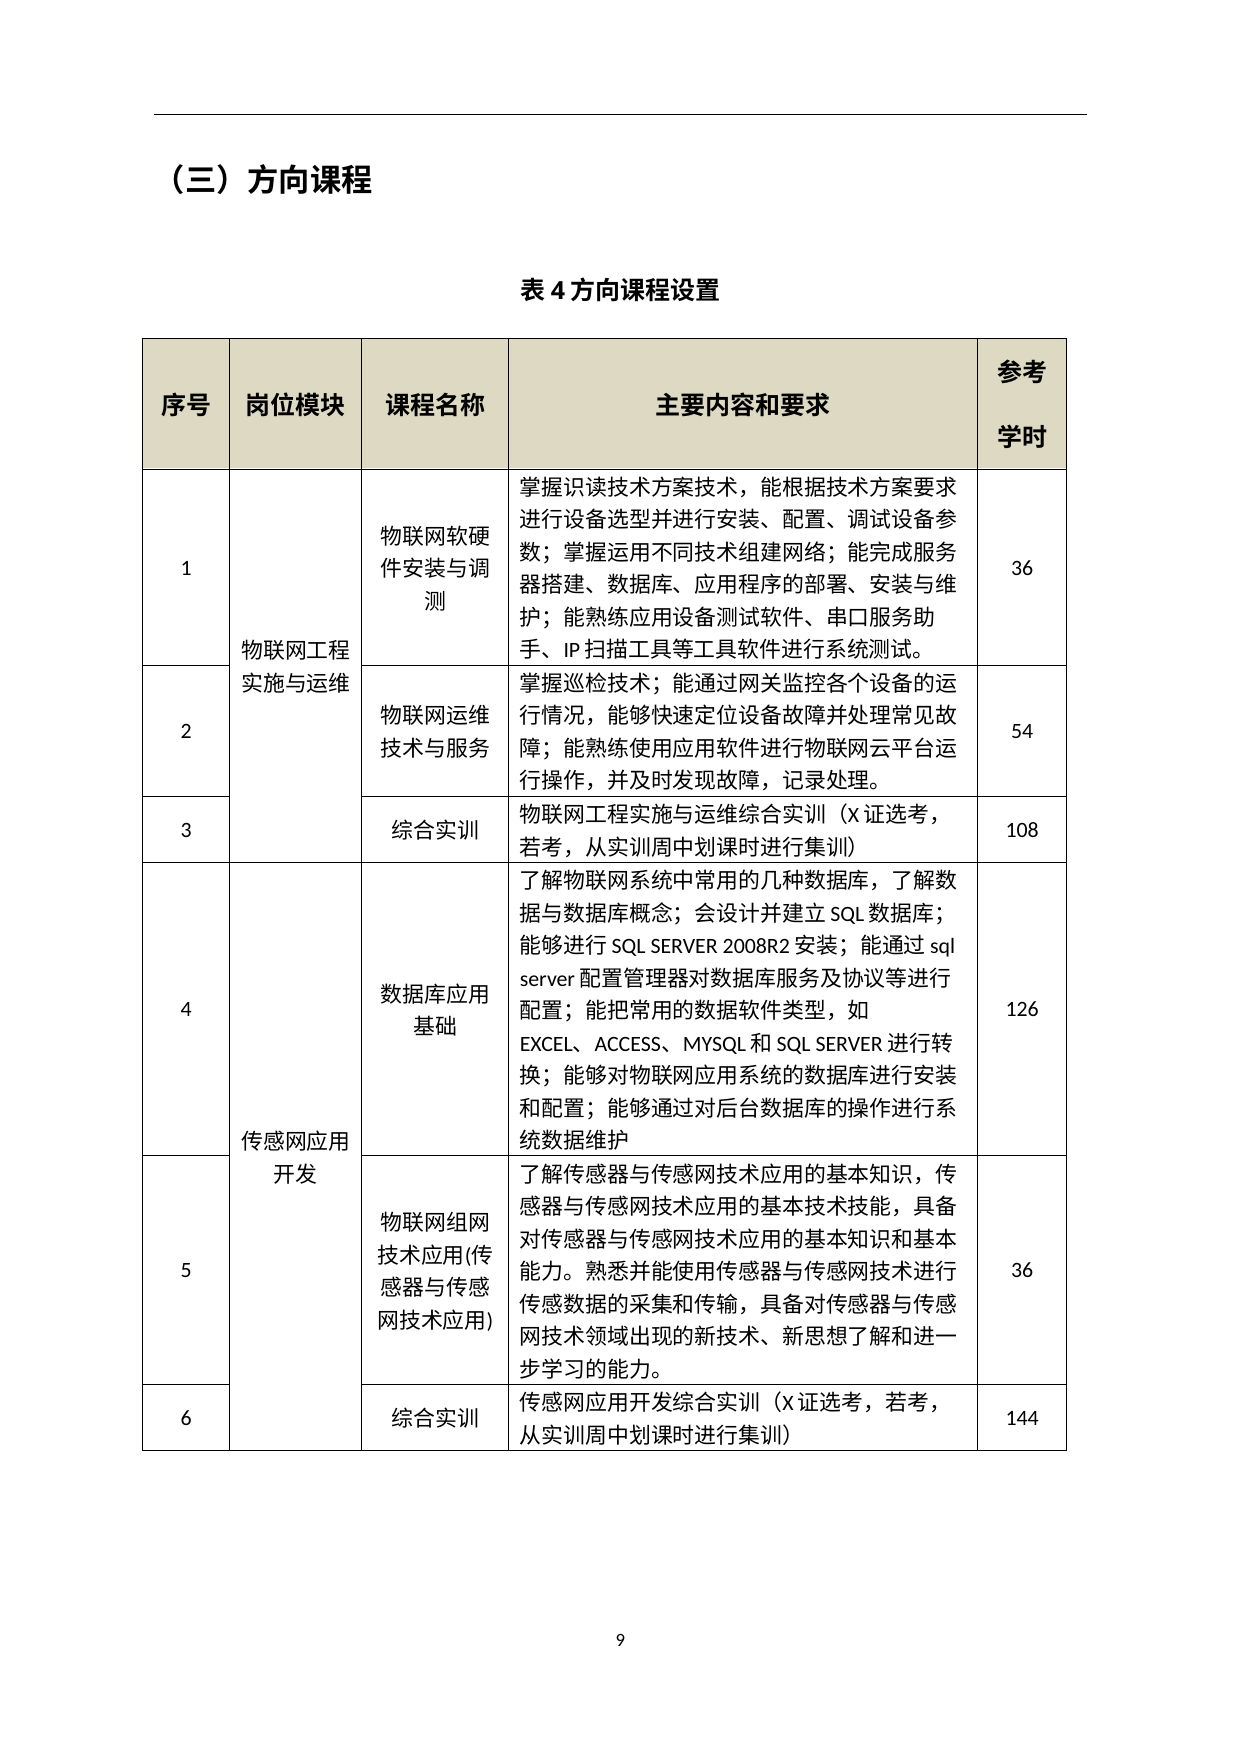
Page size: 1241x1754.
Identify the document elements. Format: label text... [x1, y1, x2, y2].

table_cell 5 [143, 1156, 229, 1384]
table_cell 126 [978, 863, 1066, 1155]
table_cell 3 [143, 797, 229, 862]
table_cell 综合实训 [362, 797, 508, 862]
text 表4方向课程设置 [153, 256, 1087, 321]
table_cell 36 [978, 470, 1066, 664]
table_cell 物联网工程实施与运维综合实训（X证选考，若考，从实训周中划课时进行集训） [509, 797, 977, 862]
table_cell 传感网应用开发 [230, 863, 361, 1450]
table_cell 144 [978, 1385, 1066, 1450]
table_cell 了解物联网系统中常用的几种数据库，了解数据与数据库概念；会设计并建立SQL数据库；能够进行SQL SERVER 2008R2安装；能通过sql server配置管理器对数据库服务及协议等进行配置；能把常用的数据软件类型，如EXCEL、ACCESS、MYSQL和SQL SERVER进行转换；能够对物联网应用系统的数据库进行安装和配置；能够通过对后台数据库的操作进行系统数据维护 [509, 863, 977, 1155]
table_cell 传感网应用开发综合实训（X证选考，若考，从实训周中划课时进行集训） [509, 1385, 977, 1450]
table_header 序号 [143, 339, 229, 468]
table_cell 6 [143, 1385, 229, 1450]
table_header 课程名称 [362, 339, 508, 468]
table_cell 掌握巡检技术；能通过网关监控各个设备的运行情况，能够快速定位设备故障并处理常见故障；能熟练使用应用软件进行物联网云平台运行操作，并及时发现故障，记录处理。 [509, 666, 977, 796]
table_cell 物联网工程实施与运维 [230, 470, 361, 862]
table_cell 综合实训 [362, 1385, 508, 1450]
table_cell 了解传感器与传感网技术应用的基本知识，传感器与传感网技术应用的基本技术技能，具备对传感器与传感网技术应用的基本知识和基本能力。熟悉并能使用传感器与传感网技术进行传感数据的采集和传输，具备对传感器与传感网技术领域出现的新技术、新思想了解和进一步学习的能力。 [509, 1156, 977, 1384]
table_cell 物联网运维技术与服务 [362, 666, 508, 796]
table_cell 掌握识读技术方案技术，能根据技术方案要求进行设备选型并进行安装、配置、调试设备参数；掌握运用不同技术组建网络；能完成服务器搭建、数据库、应用程序的部署、安装与维护；能熟练应用设备测试软件、串口服务助手、IP扫描工具等工具软件进行系统测试。 [509, 470, 977, 664]
table_cell 物联网组网技术应用(传感器与传感网技术应用) [362, 1156, 508, 1384]
table_cell 4 [143, 863, 229, 1155]
table_cell 1 [143, 470, 229, 664]
subtitle （三）方向课程 [153, 146, 1087, 211]
table_cell 54 [978, 666, 1066, 796]
table_cell 数据库应用基础 [362, 863, 508, 1155]
table_cell 108 [978, 797, 1066, 862]
table_cell 2 [143, 666, 229, 796]
table_header 参考学时 [978, 339, 1066, 468]
table_header 岗位模块 [230, 339, 361, 468]
table_header 主要内容和要求 [509, 339, 977, 468]
table_cell 36 [978, 1156, 1066, 1384]
table_cell 物联网软硬件安装与调测 [362, 470, 508, 664]
